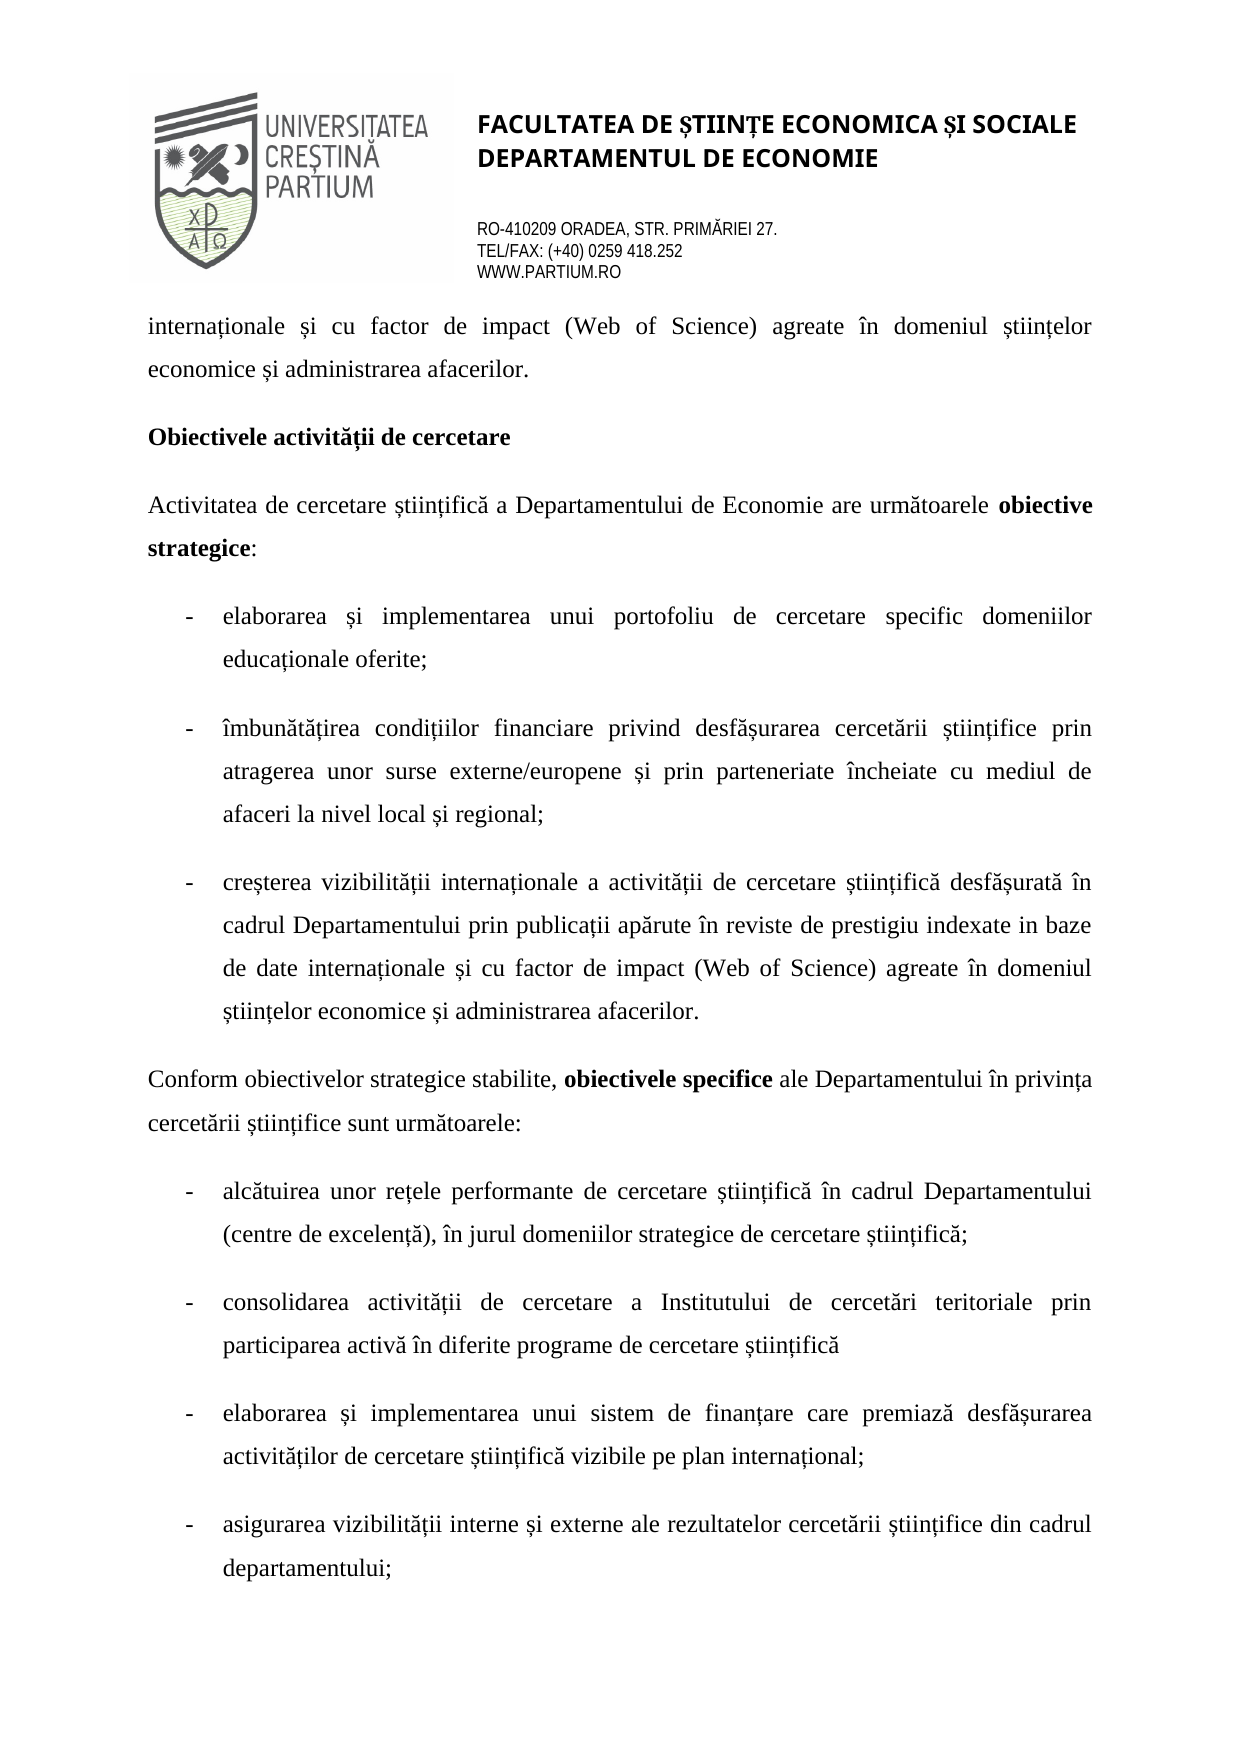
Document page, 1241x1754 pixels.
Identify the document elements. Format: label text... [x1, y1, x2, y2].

list elaborarea și implementarea unui sistem de finanțare care premiază desfășurarea activităților de cercetare științifică vizibile pe plan internațional; [185, 1398, 1093, 1470]
picture [129, 73, 455, 283]
list asigurarea vizibilității interne și externe ale rezultatelor cercetării științifice din cadrul departamentului; [185, 1509, 1093, 1581]
list creșterea vizibilității internaționale a activității de cercetare științifică desfășurată în cadrul Departamentului prin publicații apărute în reviste de prestigiu indexate in baze de date internaționale și cu factor de impact (Web of Science) agreate în domeniul științelor economice și administrarea afacerilor. [185, 867, 1093, 1025]
text Activitatea de cercetare științifică a Departamentului de Economie are următoarele obiective strategice: [148, 490, 1093, 562]
text Conform obiectivelor strategice stabilite, obiectivele specifice ale Departamentului în privința cercetării științifice sunt următoarele: [148, 1064, 1093, 1136]
list consolidarea activității de cercetare a Institutului de cercetări teritoriale prin participarea activă în diferite programe de cercetare științifică [185, 1287, 1093, 1359]
list elaborarea și implementarea unui portofoliu de cercetare specific domeniilor educaționale oferite; [185, 601, 1093, 673]
list îmbunătățirea condițiilor financiare privind desfășurarea cercetării științifice prin atragerea unor surse externe/europene și prin parteneriate încheiate cu mediul de afaceri la nivel local și regional; [185, 713, 1093, 828]
text Obiectivele activității de cercetare [148, 422, 1093, 451]
list alcătuirea unor rețele performante de cercetare științifică în cadrul Departamentului (centre de excelență), în jurul domeniilor strategice de cercetare științifică; [185, 1176, 1093, 1248]
